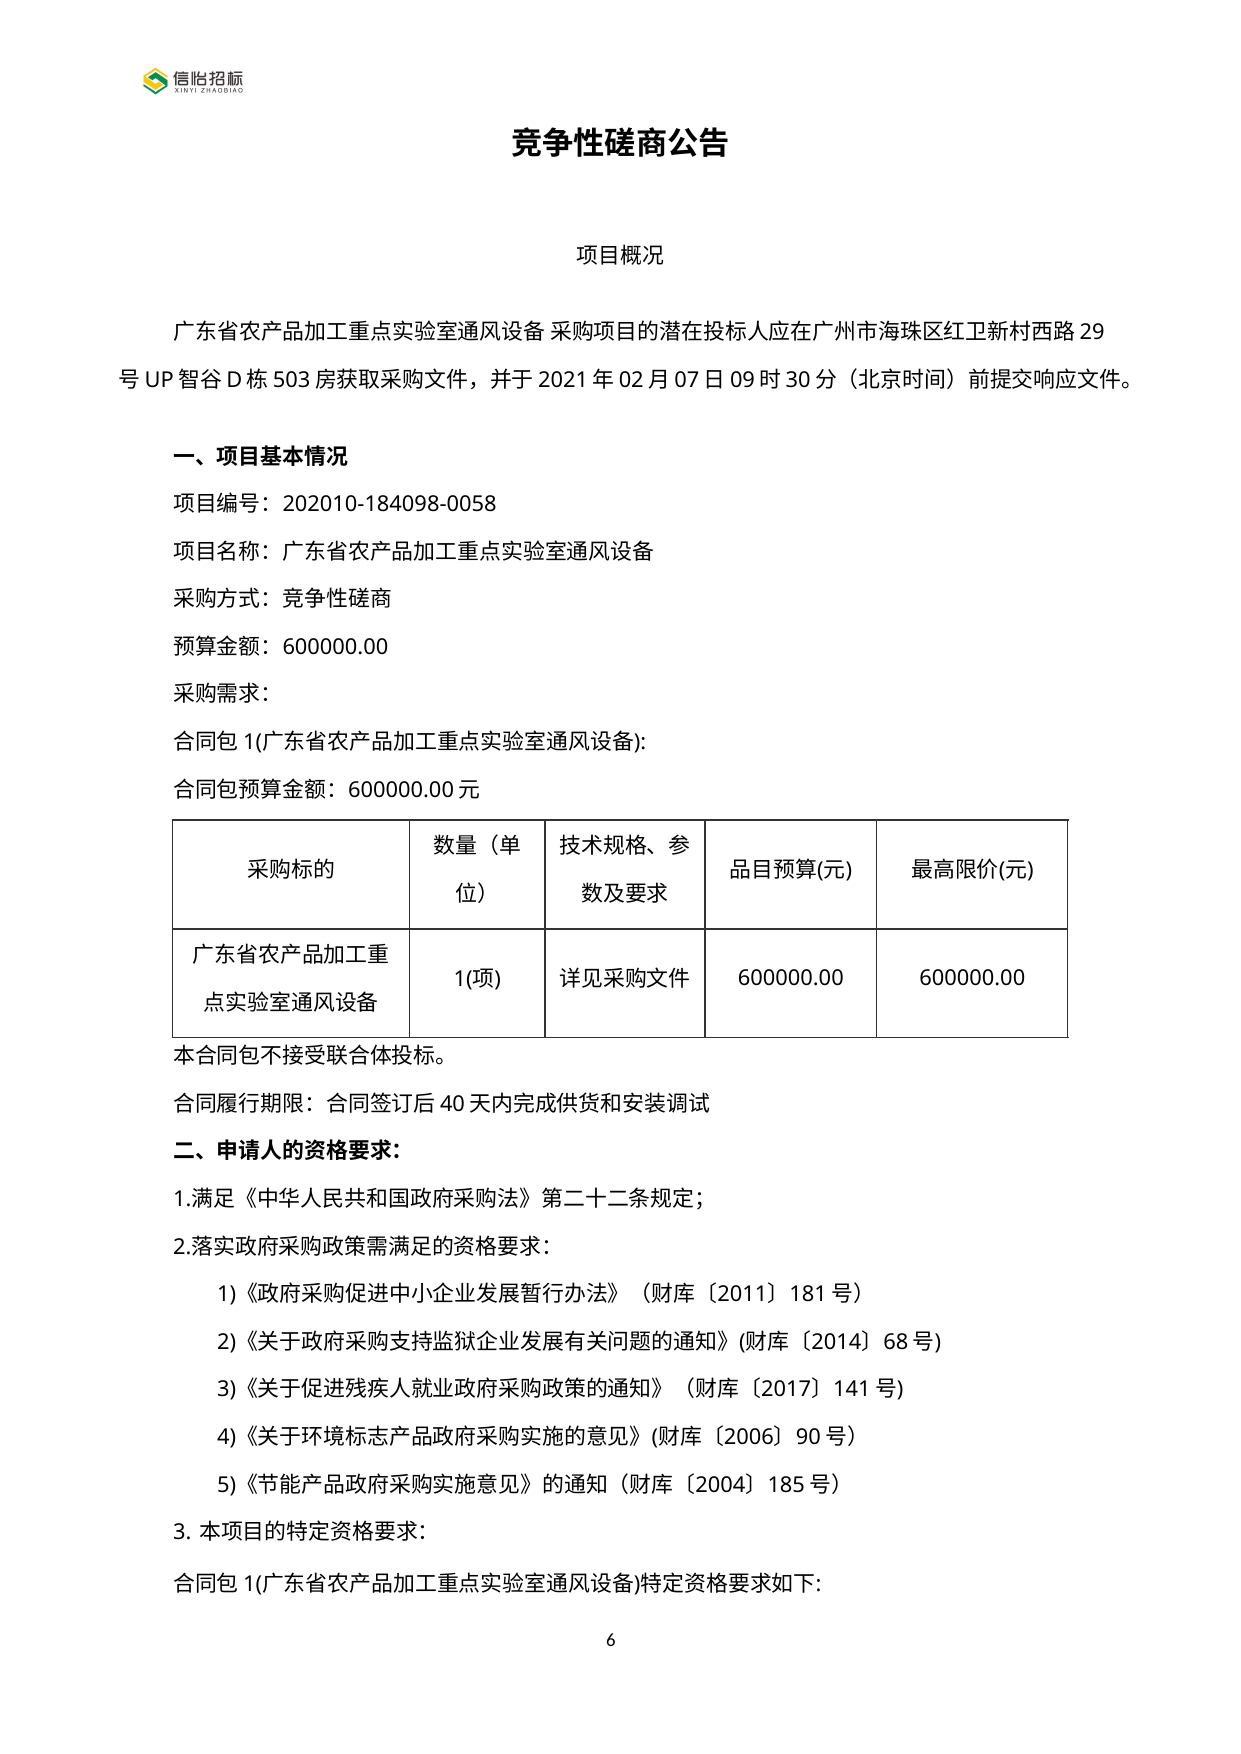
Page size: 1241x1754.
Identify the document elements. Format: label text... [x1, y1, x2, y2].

table_cell 600000.00 [877, 930, 1067, 1037]
text 合同履行期限：合同签订后40天内完成供货和安装调试 [173, 1086, 1122, 1118]
table_header 品目预算(元) [706, 821, 876, 928]
text 合同包预算金额：600000.00元 [173, 772, 1122, 803]
text 2)《关于政府采购支持监狱企业发展有关问题的通知》(财库〔2014〕68号) [173, 1324, 1122, 1356]
table_cell 600000.00 [706, 930, 876, 1037]
table_cell 广东省农产品加工重点实验室通风设备 [173, 930, 409, 1037]
text 5)《节能产品政府采购实施意见》的通知（财库〔2004〕185号） [173, 1467, 1122, 1498]
text 广东省农产品加工重点实验室通风设备 采购项目的潜在投标人应在广州市海珠区红卫新村西路29号UP智谷D栋503房获取采购文件，并于2021年02月07日09时30分（北京时间）前提交响应文件。 [118, 314, 1122, 394]
text 3. 本项目的特定资格要求： [173, 1514, 1122, 1546]
text 采购需求： [173, 676, 1122, 708]
text 一、项目基本情况 [173, 439, 1122, 470]
text 竞争性磋商公告 [118, 118, 1122, 163]
text 合同包1(广东省农产品加工重点实验室通风设备): [173, 724, 1122, 756]
text 项目名称：广东省农产品加工重点实验室通风设备 [173, 534, 1122, 566]
picture [118, 59, 270, 102]
table_header 数量（单位） [410, 821, 544, 928]
text 项目编号：202010-184098-0058 [173, 486, 1122, 518]
text 预算金额：600000.00 [173, 629, 1122, 661]
text 2.落实政府采购政策需满足的资格要求： [173, 1229, 1122, 1260]
text 1.满足《中华人民共和国政府采购法》第二十二条规定； [173, 1181, 1122, 1213]
text 本合同包不接受联合体投标。 [173, 1038, 1122, 1070]
text 3)《关于促进残疾人就业政府采购政策的通知》（财库〔2017〕141号) [173, 1371, 1122, 1403]
list 合同包1(广东省农产品加工重点实验室通风设备)特定资格要求如下: [173, 1566, 1122, 1598]
text 项目概况 [118, 238, 1122, 269]
text 采购方式：竞争性磋商 [173, 581, 1122, 613]
text 1)《政府采购促进中小企业发展暂行办法》（财库〔2011〕181号） [173, 1276, 1122, 1308]
table_cell 详见采购文件 [546, 930, 704, 1037]
table_header 技术规格、参数及要求 [546, 821, 704, 928]
table_cell 1(项) [410, 930, 544, 1037]
text 二、申请人的资格要求： [173, 1133, 1122, 1165]
text 4)《关于环境标志产品政府采购实施的意见》(财库〔2006〕90号） [173, 1419, 1122, 1451]
table_header 采购标的 [173, 821, 409, 928]
table_header 最高限价(元) [877, 821, 1067, 928]
